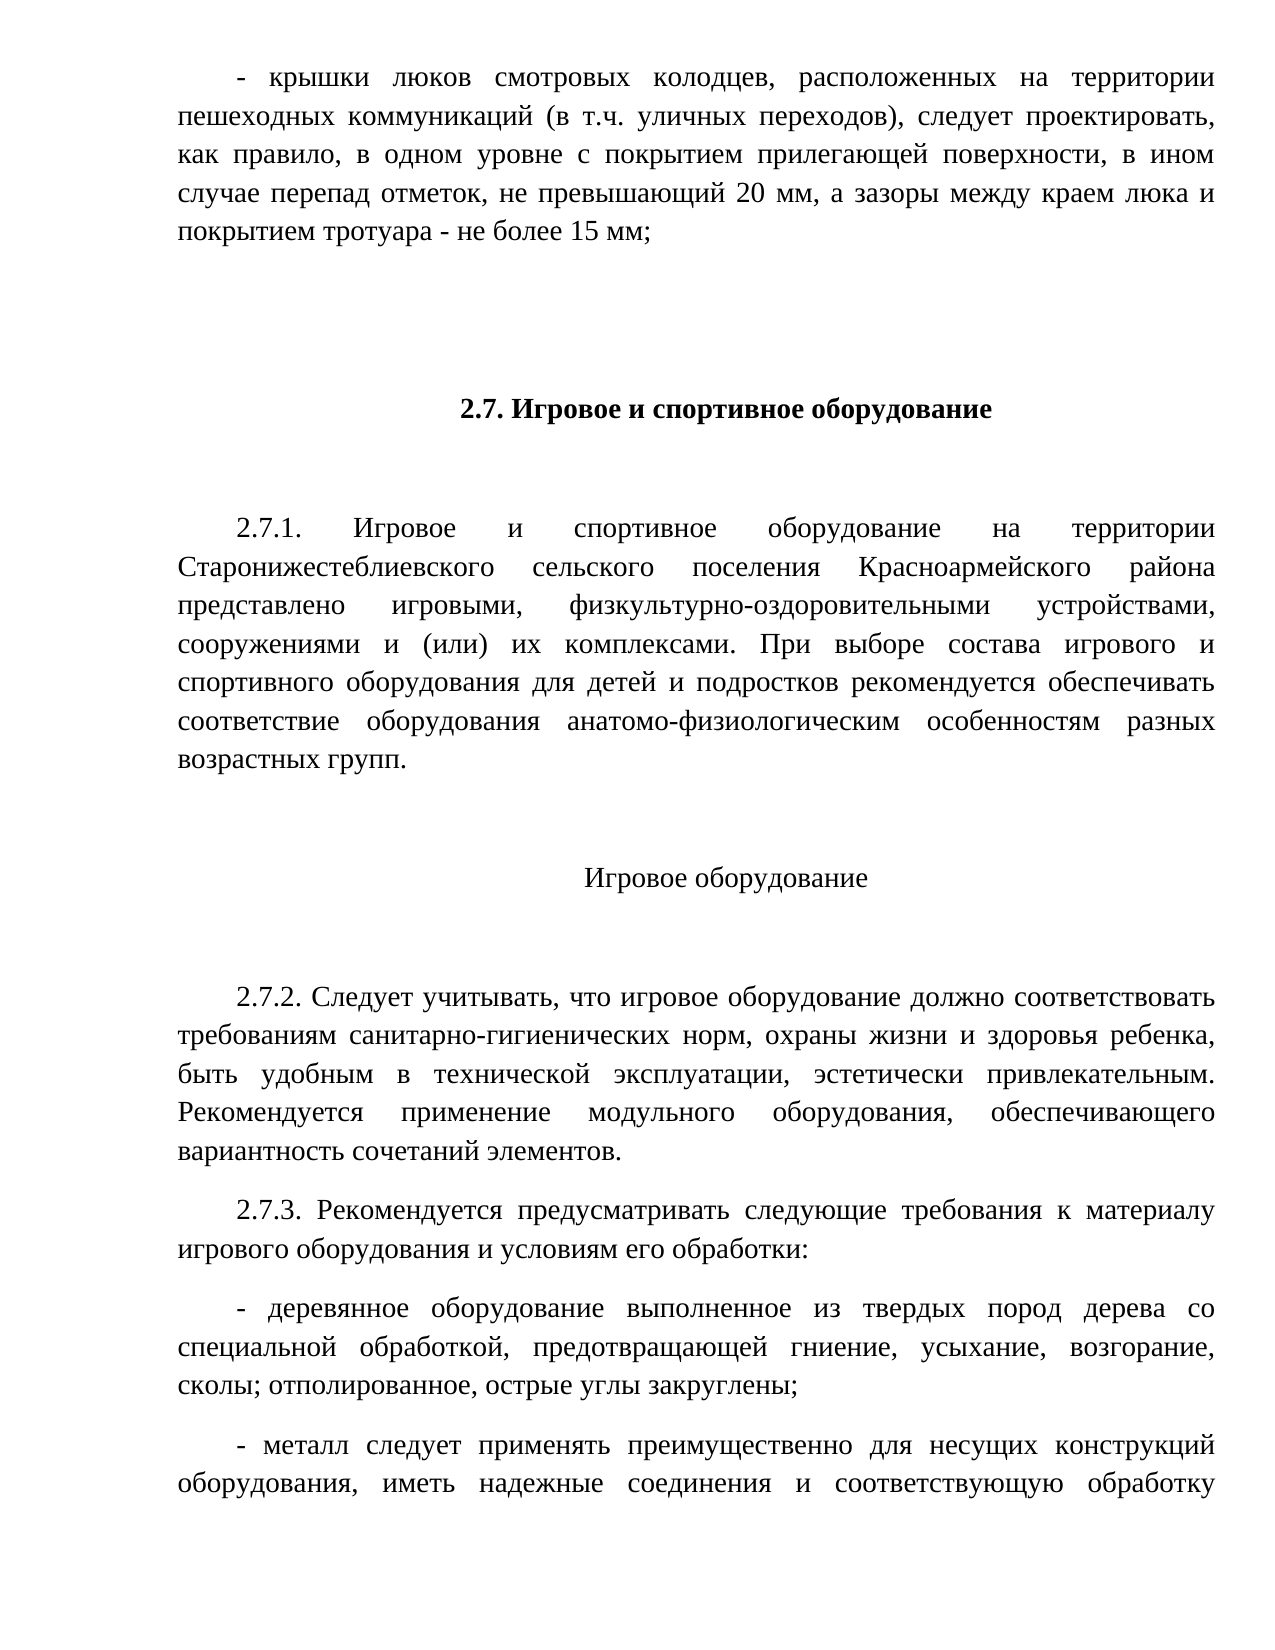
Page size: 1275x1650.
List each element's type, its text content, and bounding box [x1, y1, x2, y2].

text 2.7.3. Рекомендуется предусматривать следующие требования к материалу игрового оборудования и условиям его обработки: [177, 1192, 1216, 1264]
text - крышки люков смотровых колодцев, расположенных на территории пешеходных коммуникаций (в т.ч. уличных переходов), следует проектировать, как правило, в одном уровне с покрытием прилегающей поверхности, в ином случае перепад отметок, не превышающий , а зазоры между краем люка и покрытием тротуара - не более ; [177, 59, 1216, 247]
text 2.7.1. Игровое и спортивное оборудование на территории Старонижестеблиевского сельского поселения Красноармейского района представлено игровыми, физкультурно-оздоровительными устройствами, сооружениями и (или) их комплексами. При выборе состава игрового и спортивного оборудования для детей и подростков рекомендуется обеспечивать соответствие оборудования анатомо-физиологическим особенностям разных возрастных групп. [177, 510, 1216, 775]
text - деревянное оборудование выполненное из твердых пород дерева со специальной обработкой, предотвращающей гниение, усыхание, возгорание, сколы; отполированное, острые углы закруглены; [177, 1290, 1216, 1401]
text 2.7. Игровое и спортивное оборудование [177, 391, 1216, 425]
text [177, 1427, 1216, 1499]
text Игровое оборудование [177, 860, 1216, 894]
text 2.7.2. Следует учитывать, что игровое оборудование должно соответствовать требованиям санитарно-гигиенических норм, охраны жизни и здоровья ребенка, быть удобным в технической эксплуатации, эстетически привлекательным. Рекомендуется применение модульного оборудования, обеспечивающего вариантность сочетаний элементов. [177, 979, 1216, 1167]
